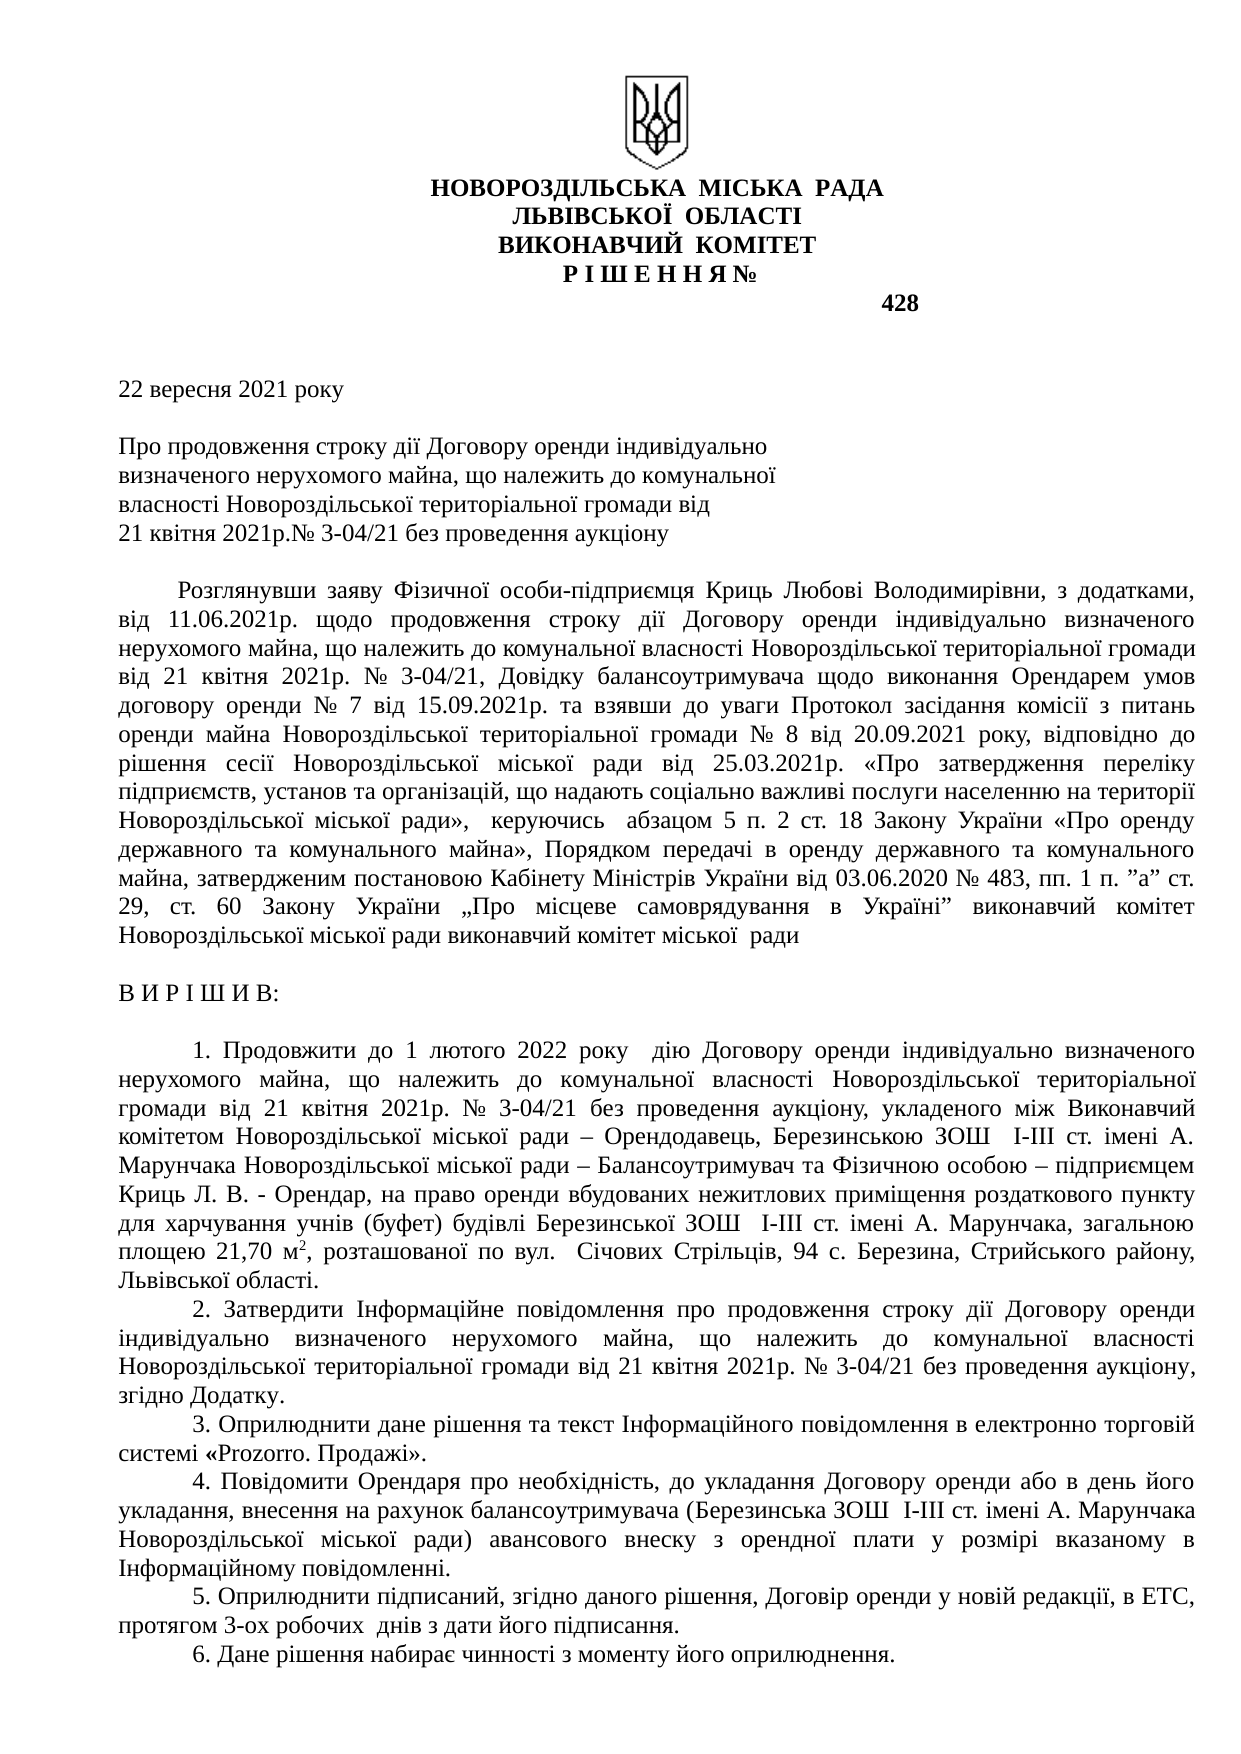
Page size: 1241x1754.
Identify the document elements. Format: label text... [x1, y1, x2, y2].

text ВИКОНАВЧИЙ КОМІТЕТ [118, 230, 1196, 259]
text 428 [118, 288, 1196, 316]
text 5. Оприлюднити підписаний, згідно даного рішення, Договір оренди у новій редакції, в ЕТС, протягом 3-ох робочих днів з дати його підписання. [118, 1581, 1196, 1639]
text Розглянувши заяву Фізичної особи-підприємця Криць Любові Володимирівни, з додатками, від 11.06.2021р. щодо продовження строку дії Договору оренди індивідуально визначеного нерухомого майна, що належить до комунальної власності Новороздільської територіальної громади від 21 квітня 2021р. № 3-04/21, Довідку балансоутримувача щодо виконання Орендарем умов договору оренди № 7 від 15.09.2021р. та взявши до уваги Протокол засідання комісії з питань оренди майна Новороздільської територіальної громади № 8 від 20.09.2021 року, відповідно до рішення сесії Новороздільської міської ради від 25.03.2021р. «Про затвердження переліку підприємств, установ та організацій, що надають соціально важливі послуги населенню на території Новороздільської міської ради», керуючись абзацом 5 п. 2 ст. 18 Закону України «Про оренду державного та комунального майна», Порядком передачі в оренду державного та комунального майна, затвердженим постановою Кабінету Міністрів України від 03.06.2020 № 483, пп. 1 п. ”а” ст. 29, ст. 60 Закону України „Про місцеве самоврядування в Україні” виконавчий комітет Новороздільської міської ради виконавчий комітет міської ради [118, 575, 1196, 949]
text Про продовження строку дії Договору оренди індивідуально [118, 431, 1196, 460]
text 21 квітня 2021р.№ 3-04/21 без проведення аукціону [118, 518, 1196, 546]
text 6. Дане рішення набирає чинності з моменту його оприлюднення. [118, 1639, 1196, 1668]
text В И Р І Ш И В: [118, 978, 1196, 1006]
text ЛЬВІВСЬКОЇ ОБЛАСТІ [118, 201, 1196, 230]
text НОВОРОЗДІЛЬСЬКА МІСЬКА РАДА [118, 173, 1196, 201]
text 22 вересня 2021 року [118, 374, 1196, 403]
text 4. Повідомити Орендаря про необхідність, до укладання Договору оренди або в день його укладання, внесення на рахунок балансоутримувача (Березинська ЗОШ І-ІІІ ст. імені А. Марунчака Новороздільської міської ради) авансового внеску з орендної плати у розмірі вказаному в Інформаційному повідомленні. [118, 1466, 1196, 1581]
text 2. Затвердити Інформаційне повідомлення про продовження строку дії Договору оренди індивідуально визначеного нерухомого майна, що належить до комунальної власності Новороздільської територіальної громади від 21 квітня 2021р. № 3-04/21 без проведення аукціону, згідно Додатку. [118, 1294, 1196, 1409]
text власності Новороздільської територіальної громади від [118, 489, 1196, 518]
text 1. Продовжити до 1 лютого 2022 року дію Договору оренди індивідуально визначеного нерухомого майна, що належить до комунальної власності Новороздільської територіальної громади від 21 квітня 2021р. № 3-04/21 без проведення аукціону, укладеного між Виконавчий комітетом Новороздільської міської ради – Орендодавець, Березинською ЗОШ І-ІІІ ст. імені А. Марунчака Новороздільської міської ради – Балансоутримувач та Фізичною особою – підприємцем Криць Л. В. - Орендар, на право оренди вбудованих нежитлових приміщення роздаткового пункту для харчування учнів (буфет) будівлі Березинської ЗОШ І-ІІІ ст. імені А. Марунчака, загальною площею 21,70 м2, розташованої по вул. Січових Стрільців, 94 с. Березина, Стрийського району, Львівської області. [118, 1035, 1196, 1294]
picture [563, 73, 751, 173]
text Р І Ш Е Н Н Я № [118, 259, 1196, 288]
text 3. Оприлюднити дане рішення та текст Інформаційного повідомлення в електронно торговій системі «Prozorro. Продажі». [118, 1409, 1196, 1466]
text визначеного нерухомого майна, що належить до комунальної [118, 460, 1196, 489]
